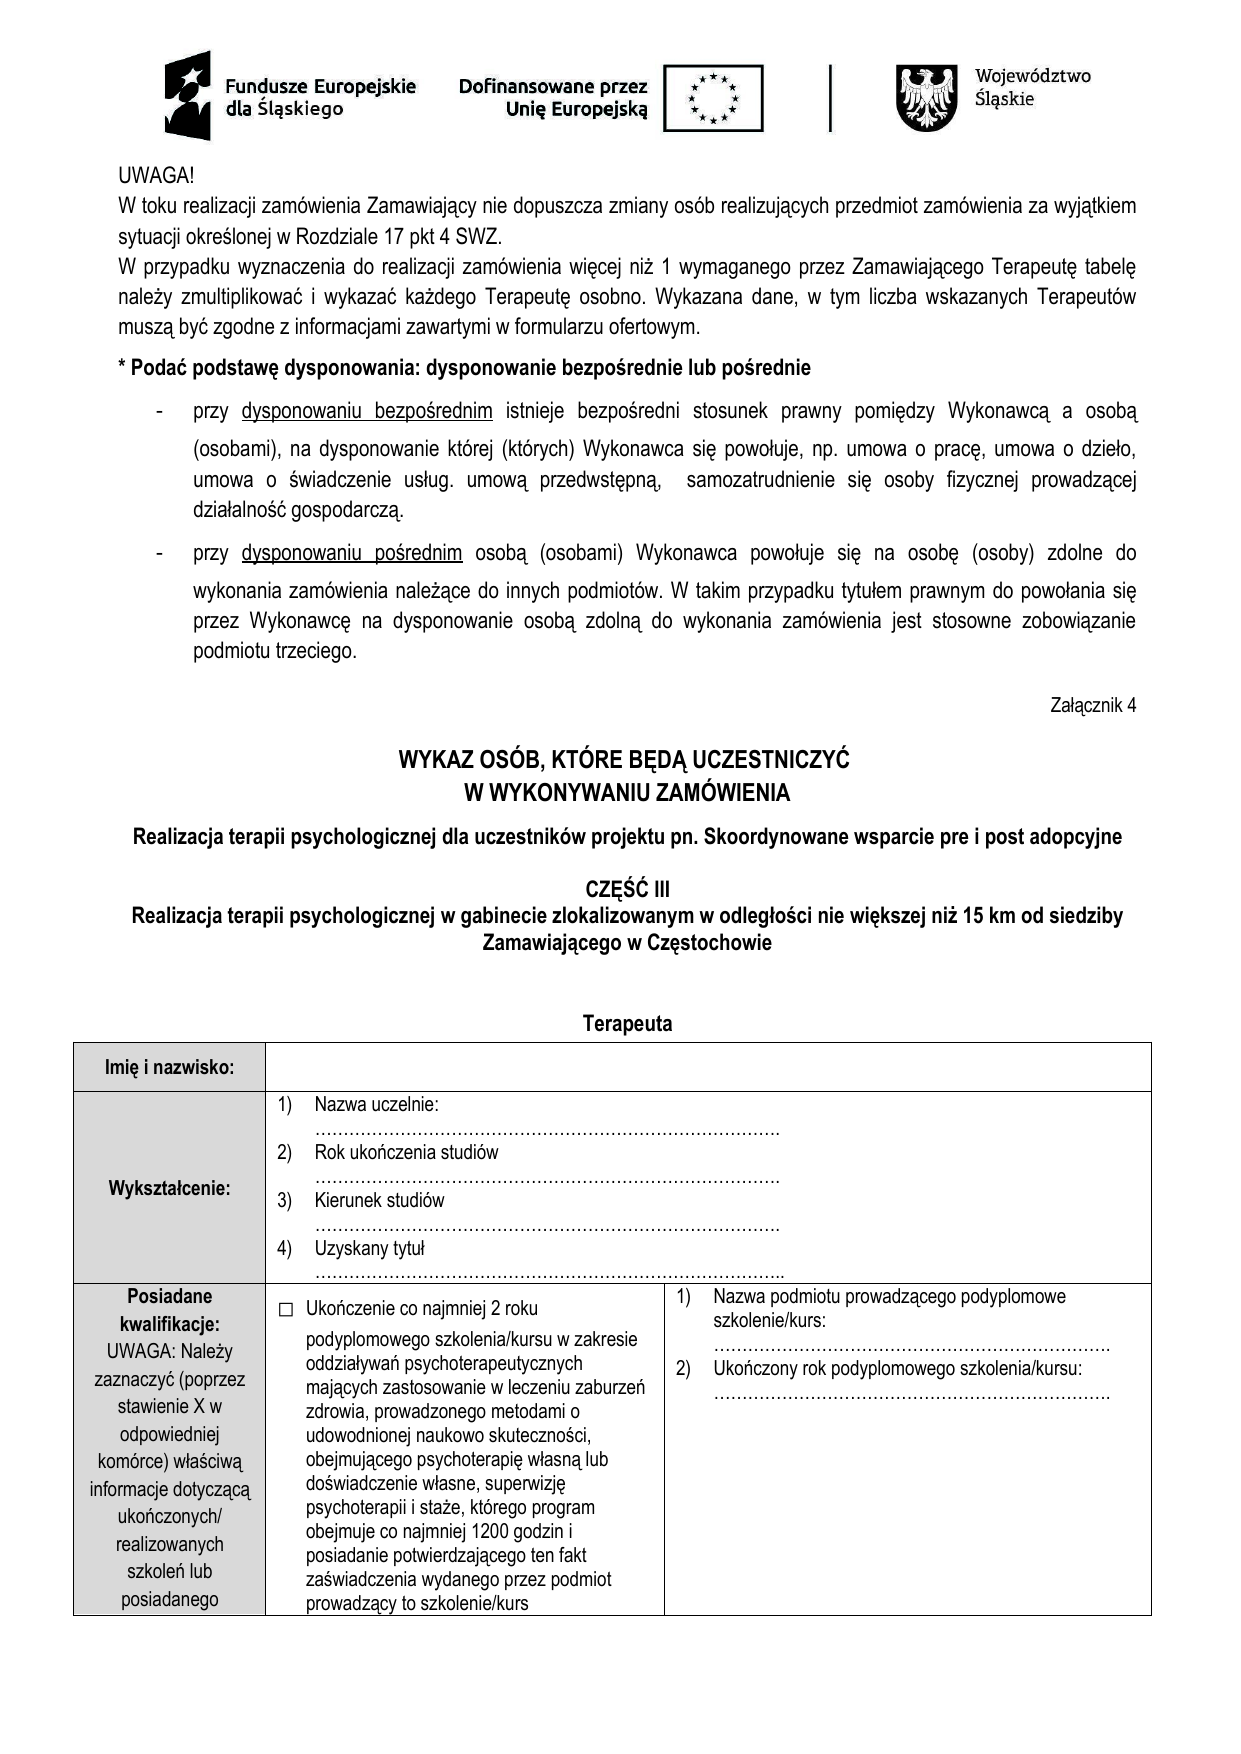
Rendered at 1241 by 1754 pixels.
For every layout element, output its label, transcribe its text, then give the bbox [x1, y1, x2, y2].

table_cell Nazwa podmiotu prowadzącego podyplomowe szkolenie/kurs: ……………………………………………………………. Ukończony rok podyplomowego szkolenia/kursu: ……………………………………………………………. [665, 1284, 1151, 1614]
text Realizacja terapii psychologicznej w gabinecie zlokalizowanym w odległości nie większej niż 15 km od siedziby Zamawiającego w Częstochowie [118, 902, 1137, 955]
text Realizacja terapii psychologicznej dla uczestników projektu pn. Skoordynowane wsparcie pre i post adopcyjne [118, 823, 1137, 850]
text * Podać podstawę dysponowania: dysponowanie bezpośrednie lub pośrednie [118, 354, 1137, 381]
text UWAGA! [118, 162, 1137, 188]
text W przypadku wyznaczenia do realizacji zamówienia więcej niż 1 wymaganego przez Zamawiającego Terapeutę tabelę należy zmultiplikować i wykazać każdego Terapeutę osobno. Wykazana dane, w tym liczba wskazanych Terapeutów muszą być zgodne z informacjami zawartymi w formularzu ofertowym. [118, 253, 1137, 339]
text WYKAZ OSÓB, KTÓRE BĘDĄ UCZESTNICZYĆ W WYKONYWANIU ZAMÓWIENIA [118, 745, 1137, 807]
list przy dysponowaniu bezpośrednim istnieje bezpośredni stosunek prawny pomiędzy Wykonawcą a osobą (osobami), na dysponowanie której (których) Wykonawca się powołuje, np. umowa o pracę, umowa o dzieło, umowa o świadczenie usług. umową przedwstępną, samozatrudnienie się osoby fizycznej prowadzącej działalność gospodarczą. [156, 384, 1137, 522]
table_cell Nazwa uczelnie: ………………………………………………………………………. Rok ukończenia studiów ………………………………………………………………………. Kierunek studiów ………………………………………………………………………. Uzyskany tytuł ……………………………………………………………………….. [266, 1092, 1151, 1283]
list przy dysponowaniu pośrednim osobą (osobami) Wykonawca powołuje się na osobę (osoby) zdolne do wykonania zamówienia należące do innych podmiotów. W takim przypadku tytułem prawnym do powołania się przez Wykonawcę na dysponowanie osobą zdolną do wykonania zamówienia jest stosowne zobowiązanie podmiotu trzeciego. [156, 526, 1137, 664]
picture [143, 28, 1112, 163]
table_cell Wykształcenie: [74, 1092, 265, 1283]
table_header [266, 1043, 1151, 1091]
text CZĘŚĆ III [118, 876, 1137, 902]
table_header Imię i nazwisko: [74, 1043, 265, 1091]
table_cell Ukończenie co najmniej 2 roku podyplomowego szkolenia/kursu w zakresie oddziaływań psychoterapeutycznych mających zastosowanie w leczeniu zaburzeń zdrowia, prowadzonego metodami o udowodnionej naukowo skuteczności, obejmującego psychoterapię własną lub doświadczenie własne, superwizję psychoterapii i staże, którego program obejmuje co najmniej 1200 godzin i posiadanie potwierdzającego ten fakt zaświadczenia wydanego przez podmiot prowadzący to szkolenie/kurs [266, 1284, 664, 1614]
text Terapeuta [118, 1010, 1137, 1036]
text W toku realizacji zamówienia Zamawiający nie dopuszcza zmiany osób realizujących przedmiot zamówienia za wyjątkiem sytuacji określonej w Rozdziale 17 pkt 4 SWZ. [118, 192, 1137, 249]
text Załącznik 4 [118, 692, 1137, 716]
